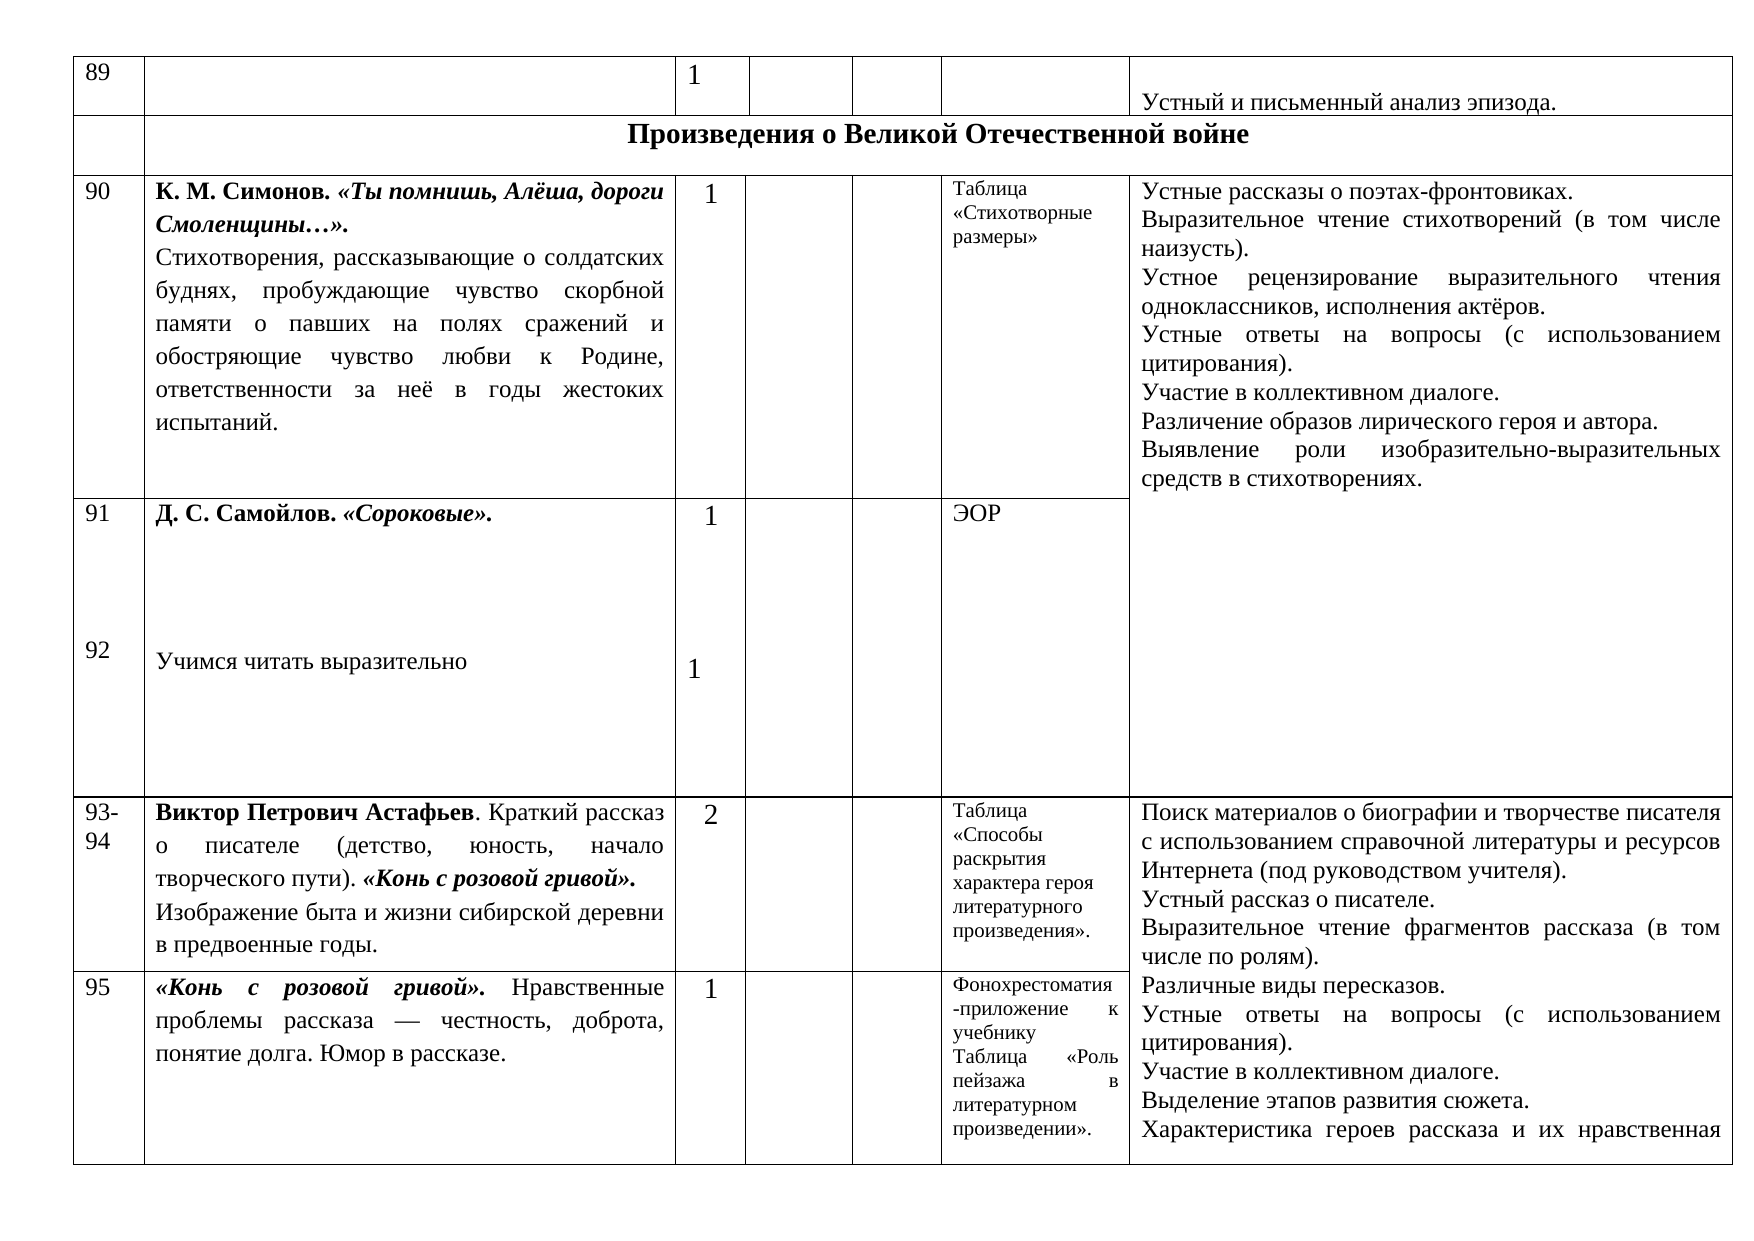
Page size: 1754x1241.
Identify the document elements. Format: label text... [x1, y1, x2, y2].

table_cell Таблица «Способы раскрытия характера героя литературного произведения». [942, 798, 1129, 971]
table_cell 86 87 88 89 [74, 57, 144, 115]
table_cell [746, 798, 852, 971]
table_cell [746, 499, 852, 796]
table_cell [853, 176, 941, 497]
table_cell [853, 972, 941, 1164]
table_cell 1 1 1 1 [676, 57, 749, 115]
table_cell Виктор Петрович Астафьев. Краткий рассказ о писателе (детство, юность, начало творческого пути). «Конь с розовой гривой». Изображение быта и жизни сибирской деревни в предвоенные годы. [145, 798, 675, 971]
table_cell [853, 57, 941, 115]
table_cell Произведения о Великой Отечественной войне [145, 116, 1732, 175]
table_cell [74, 116, 144, 175]
table_cell 91 92 [74, 499, 144, 796]
table_cell Таблица «Стихотворные размеры» [942, 176, 1129, 497]
table_cell [746, 176, 852, 497]
table_cell Фонохрестоматия-приложение к учебнику Таблица «Роль пейзажа в литературном произведении». [942, 972, 1129, 1164]
table_cell 95 [74, 972, 144, 1164]
table_cell [750, 57, 852, 115]
table_cell 1 [676, 176, 745, 497]
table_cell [942, 57, 1129, 115]
table_cell 90 [74, 176, 144, 497]
table_cell 1 1 [676, 499, 745, 796]
table_cell Устные рассказы о поэтах-фронтовиках. Выразительное чтение стихотворений (в том числе наизусть). Устное рецензирование выразительного чтения одноклассников, исполнения актёров. Устные ответы на вопросы (с использованием цитирования). Участие в коллективном диалоге. Различение образов лирического героя и автора. Выявление роли изобразительно-выразительных средств в стихотворениях. [1130, 176, 1732, 796]
table_cell 2 [676, 798, 745, 971]
table_cell К. М. Симонов. «Ты помнишь, Алёша, дороги Смоленщины…». Стихотворения, рассказывающие о солдатских буднях, пробуждающие чувство скорбной памяти о павших на полях сражений и обостряющие чувство любви к Родине, ответственности за неё в годы жестоких испытаний. [145, 176, 675, 497]
table_cell [853, 798, 941, 971]
table_cell [746, 972, 852, 1164]
table_cell Д. С. Самойлов. «Сороковые». Учимся читать выразительно [145, 499, 675, 796]
table_cell [853, 499, 941, 796]
table_cell 93-94 [74, 798, 144, 971]
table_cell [145, 57, 675, 115]
table_cell 1 [676, 972, 745, 1164]
table_cell Поиск материалов о биографии и творчестве писателя с использованием справочной литературы и ресурсов Интернета (под руководством учителя). Устный рассказ о писателе. Выразительное чтение фрагментов рассказа (в том числе по ролям). Различные виды пересказов. Устные ответы на вопросы (с использованием цитирования). Участие в коллективном диалоге. Выделение этапов развития сюжета. Характеристика героев рассказа и их нравственная оценка. Составление планов речевых характеристик героев. Различение образов рассказчика и автора-повествователя. Анализ различных форм выражения авторской позиций. [1130, 798, 1732, 1164]
table_cell «Конь с розовой гривой». Нравственные проблемы рассказа — честность, доброта, понятие долга. Юмор в рассказе. [145, 972, 675, 1164]
table_cell ЭОР [942, 499, 1129, 796]
